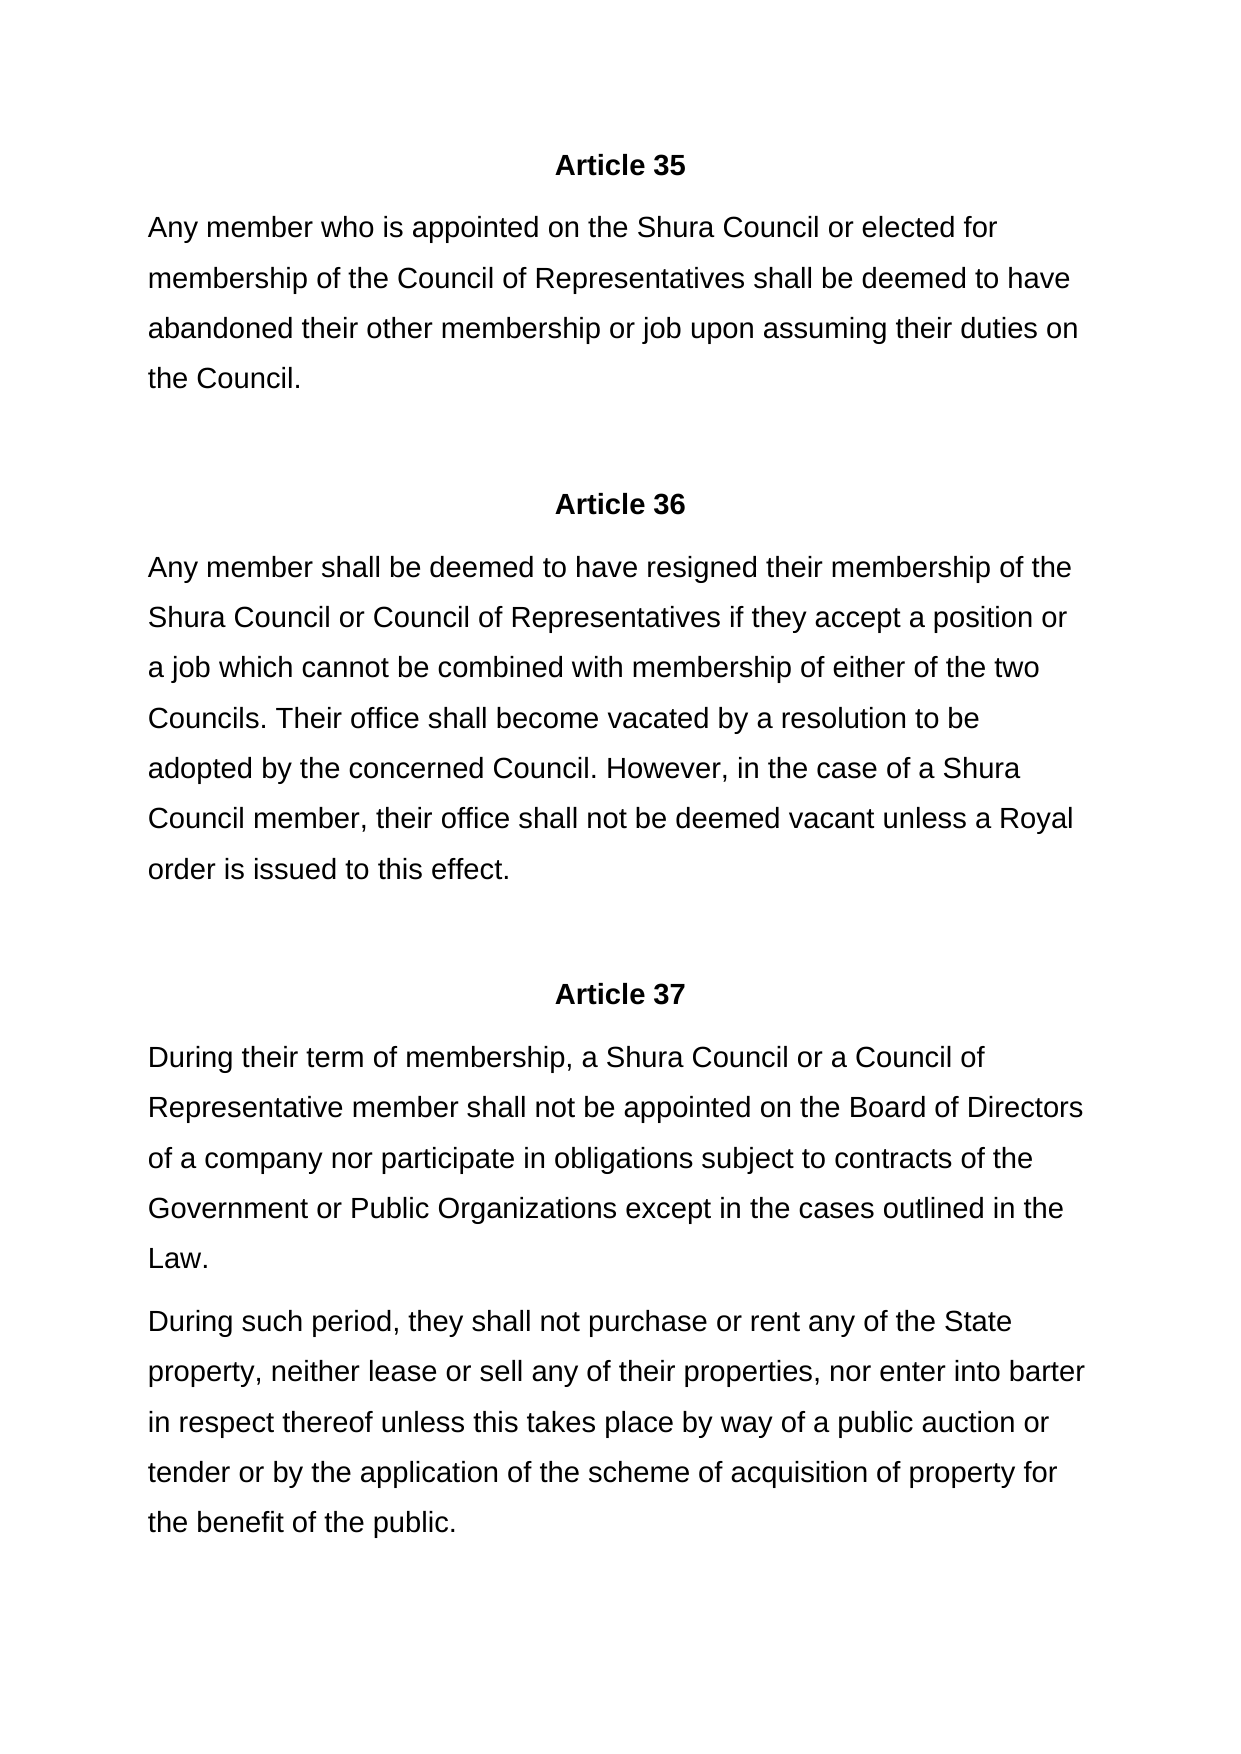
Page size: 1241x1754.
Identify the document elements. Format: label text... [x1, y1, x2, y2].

text Article 36 [148, 487, 1093, 521]
text Article 37 [148, 977, 1093, 1011]
text During such period, they shall not purchase or rent any of the State property, neither lease or sell any of their properties, nor enter into barter in respect thereof unless this takes place by way of a public auction or tender or by the application of the scheme of acquisition of property for the benefit of the public. [148, 1304, 1093, 1539]
text During their term of membership, a Shura Council or a Council of Representative member shall not be appointed on the Board of Directors of a company nor participate in obligations subject to contracts of the Government or Public Organizations except in the cases outlined in the Law. [148, 1040, 1093, 1275]
text Any member shall be deemed to have resigned their membership of the Shura Council or Council of Representatives if they accept a position or a job which cannot be combined with membership of either of the two Councils. Their office shall become vacated by a resolution to be adopted by the concerned Council. However, in the case of a Shura Council member, their office shall not be deemed vacant unless a Royal order is issued to this effect. [148, 550, 1093, 885]
text Article 35 [148, 148, 1093, 181]
text Any member who is appointed on the Shura Council or elected for membership of the Council of Representatives shall be deemed to have abandoned their other membership or job upon assuming their duties on the Council. [148, 210, 1093, 395]
